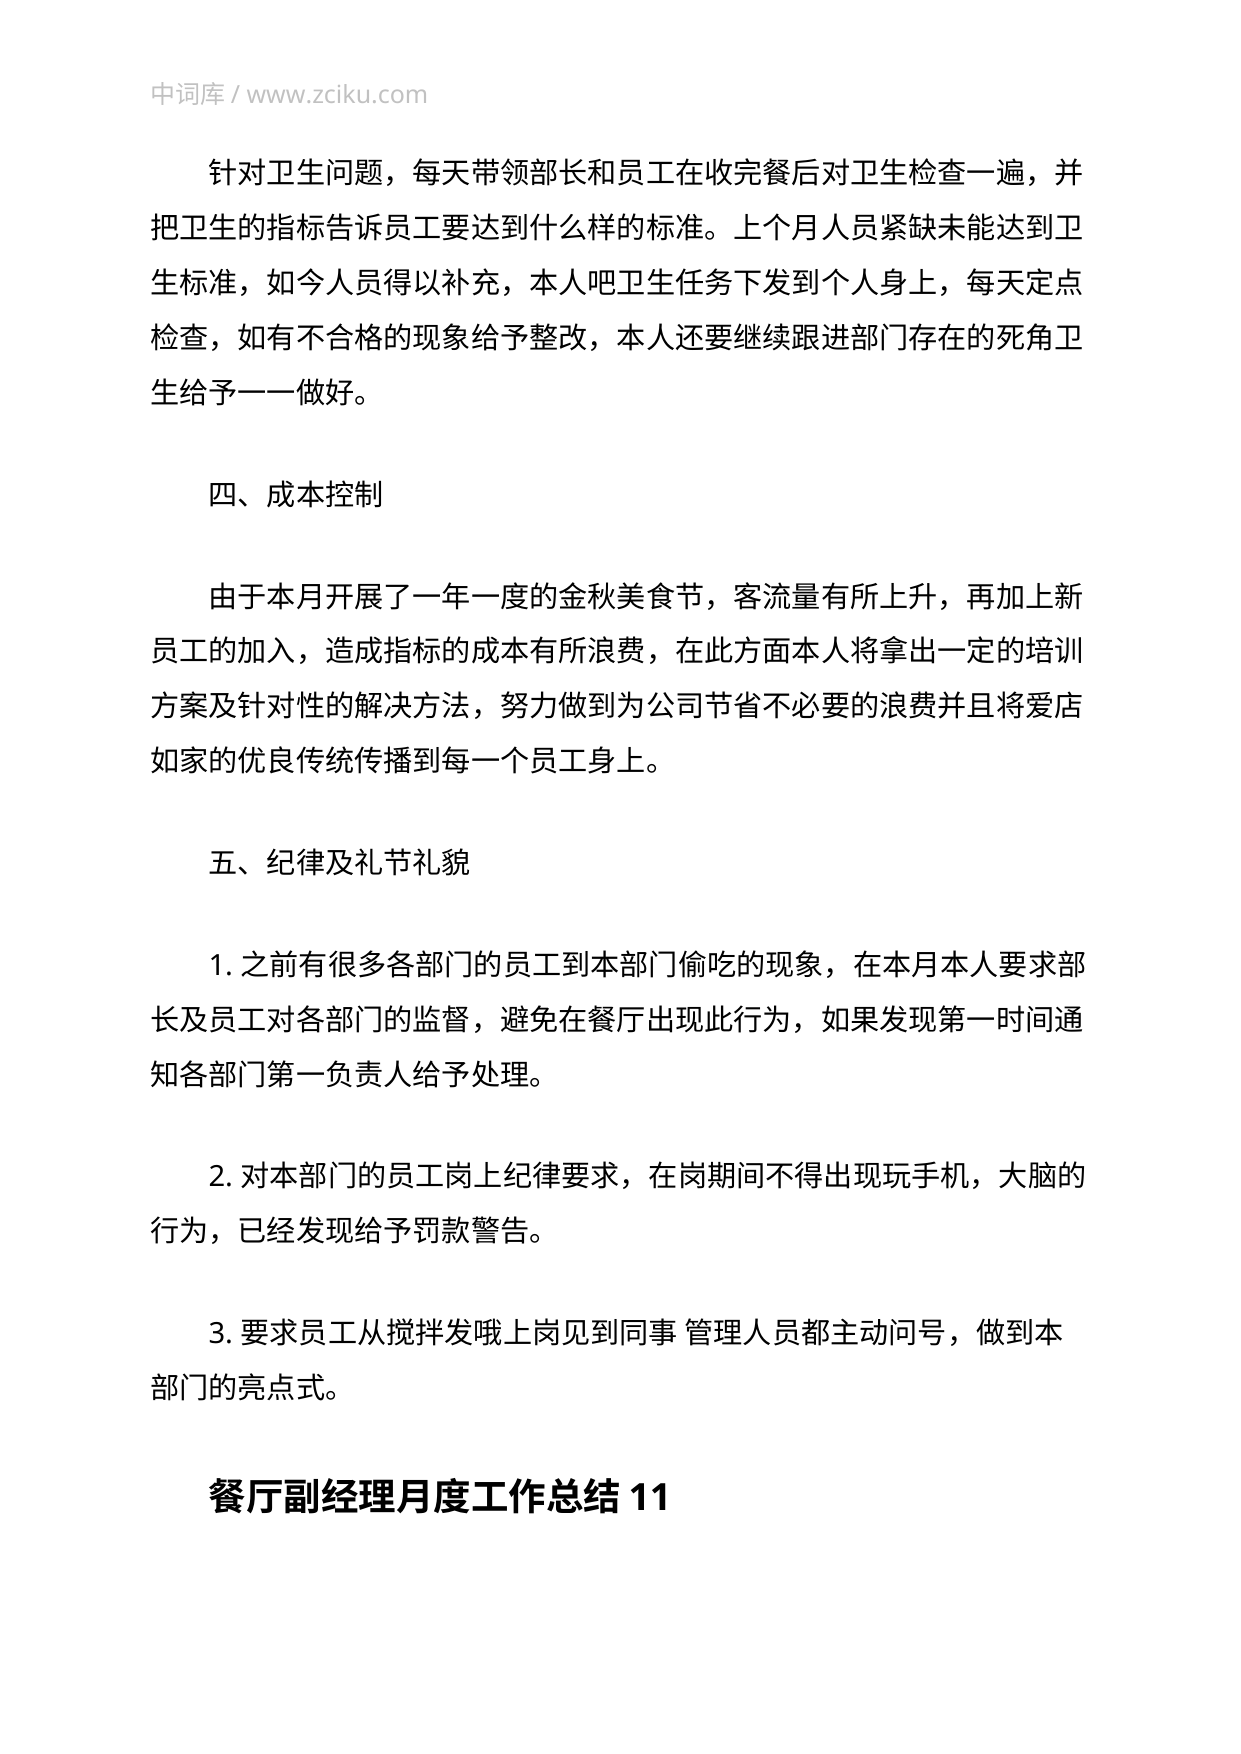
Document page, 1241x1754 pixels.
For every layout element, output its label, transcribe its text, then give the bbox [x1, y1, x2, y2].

text 2. 对本部门的员工岗上纪律要求，在岗期间不得出现玩手机，大脑的行为，已经发现给予罚款警告。 [150, 1153, 1090, 1250]
text 由于本月开展了一年一度的金秋美食节，客流量有所上升，再加上新员工的加入，造成指标的成本有所浪费，在此方面本人将拿出一定的培训方案及针对性的解决方法，努力做到为公司节省不必要的浪费并且将爱店如家的优良传统传播到每一个员工身上。 [150, 573, 1090, 780]
text 针对卫生问题，每天带领部长和员工在收完餐后对卫生检查一遍，并把卫生的指标告诉员工要达到什么样的标准。上个月人员紧缺未能达到卫生标准，如今人员得以补充，本人吧卫生任务下发到个人身上，每天定点检查，如有不合格的现象给予整改，本人还要继续跟进部门存在的死角卫生给予一一做好。 [150, 150, 1090, 412]
text 餐厅副经理月度工作总结11 [150, 1467, 1090, 1521]
text 1. 之前有很多各部门的员工到本部门偷吃的现象，在本月本人要求部长及员工对各部门的监督，避免在餐厅出现此行为，如果发现第一时间通知各部门第一负责人给予处理。 [150, 941, 1090, 1093]
text 3. 要求员工从搅拌发哦上岗见到同事 管理人员都主动问号，做到本部门的亮点式。 [150, 1310, 1090, 1407]
text 五、纪律及礼节礼貌 [150, 839, 1090, 882]
text 四、成本控制 [150, 471, 1090, 514]
